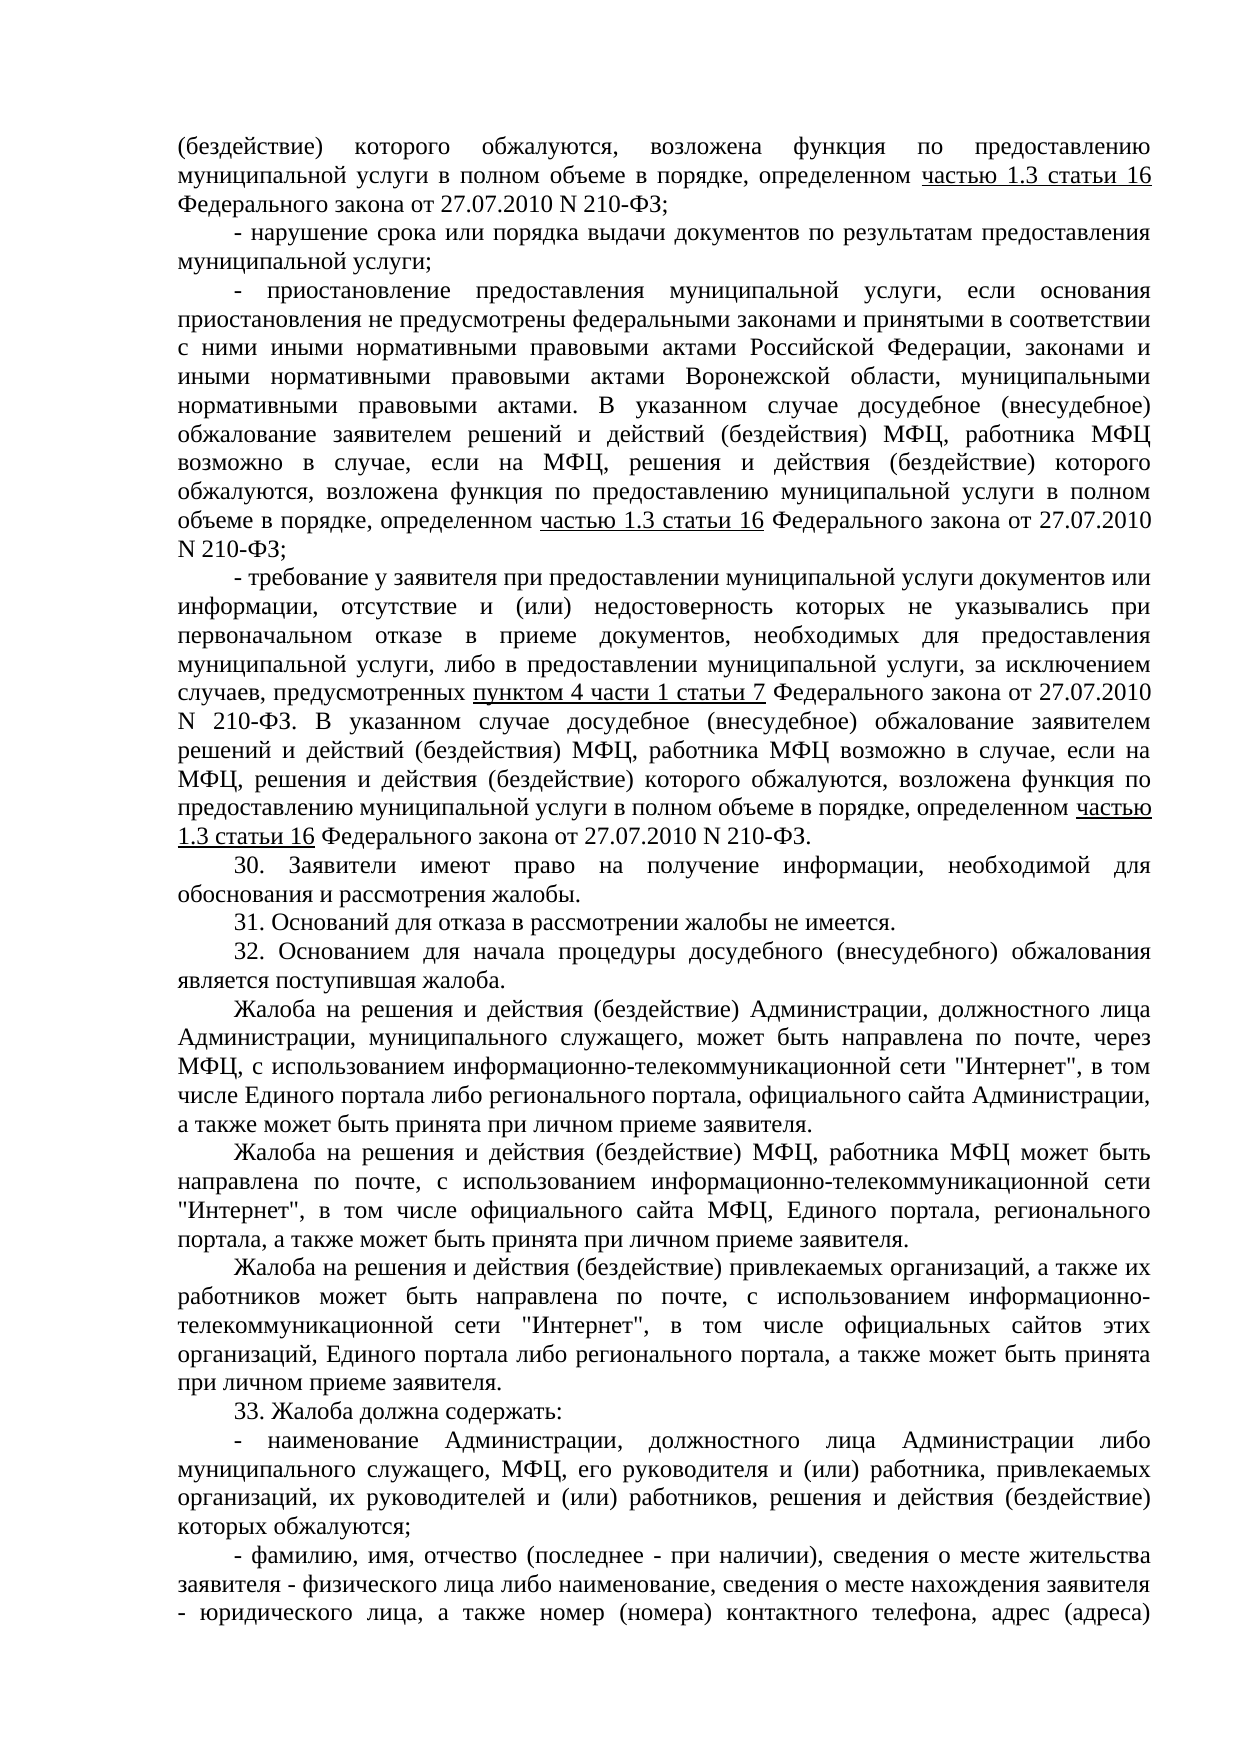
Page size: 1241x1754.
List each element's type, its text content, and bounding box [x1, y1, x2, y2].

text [177, 1540, 1152, 1626]
text 32. Основанием для начала процедуры досудебного (внесудебного) обжалования является поступившая жалоба. [177, 936, 1152, 994]
text 31. Оснований для отказа в рассмотрении жалобы не имеется. [177, 907, 1152, 936]
text 33. Жалоба должна содержать: [177, 1396, 1152, 1425]
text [177, 131, 1152, 217]
text - нарушение срока или порядка выдачи документов по результатам предоставления муниципальной услуги; [177, 217, 1152, 275]
text - требование у заявителя при предоставлении муниципальной услуги документов или информации, отсутствие и (или) недостоверность которых не указывались при первоначальном отказе в приеме документов, необходимых для предоставления муниципальной услуги, либо в предоставлении муниципальной услуги, за исключением случаев, предусмотренных пунктом 4 части 1 статьи 7 Федерального закона от 27.07.2010 N 210-ФЗ. В указанном случае досудебное (внесудебное) обжалование заявителем решений и действий (бездействия) МФЦ, работника МФЦ возможно в случае, если на МФЦ, решения и действия (бездействие) которого обжалуются, возложена функция по предоставлению муниципальной услуги в полном объеме в порядке, определенном частью 1.3 статьи 16 Федерального закона от 27.07.2010 N 210-ФЗ. [177, 562, 1152, 850]
text Жалоба на решения и действия (бездействие) Администрации, должностного лица Администрации, муниципального служащего, может быть направлена по почте, через МФЦ, с использованием информационно-телекоммуникационной сети "Интернет", в том числе Единого портала либо регионального портала, официального сайта Администрации, а также может быть принята при личном приеме заявителя. [177, 994, 1152, 1137]
text Жалоба на решения и действия (бездействие) привлекаемых организаций, а также их работников может быть направлена по почте, с использованием информационно-телекоммуникационной сети "Интернет", в том числе официальных сайтов этих организаций, Единого портала либо регионального портала, а также может быть принята при личном приеме заявителя. [177, 1252, 1152, 1396]
text Жалоба на решения и действия (бездействие) МФЦ, работника МФЦ может быть направлена по почте, с использованием информационно-телекоммуникационной сети "Интернет", в том числе официального сайта МФЦ, Единого портала, регионального портала, а также может быть принята при личном приеме заявителя. [177, 1137, 1152, 1252]
text - приостановление предоставления муниципальной услуги, если основания приостановления не предусмотрены федеральными законами и принятыми в соответствии с ними иными нормативными правовыми актами Российской Федерации, законами и иными нормативными правовыми актами Воронежской области, муниципальными нормативными правовыми актами. В указанном случае досудебное (внесудебное) обжалование заявителем решений и действий (бездействия) МФЦ, работника МФЦ возможно в случае, если на МФЦ, решения и действия (бездействие) которого обжалуются, возложена функция по предоставлению муниципальной услуги в полном объеме в порядке, определенном частью 1.3 статьи 16 Федерального закона от 27.07.2010 N 210-ФЗ; [177, 275, 1152, 562]
text 30. Заявители имеют право на получение информации, необходимой для обоснования и рассмотрения жалобы. [177, 850, 1152, 907]
text - наименование Администрации, должностного лица Администрации либо муниципального служащего, МФЦ, его руководителя и (или) работника, привлекаемых организаций, их руководителей и (или) работников, решения и действия (бездействие) которых обжалуются; [177, 1425, 1152, 1540]
